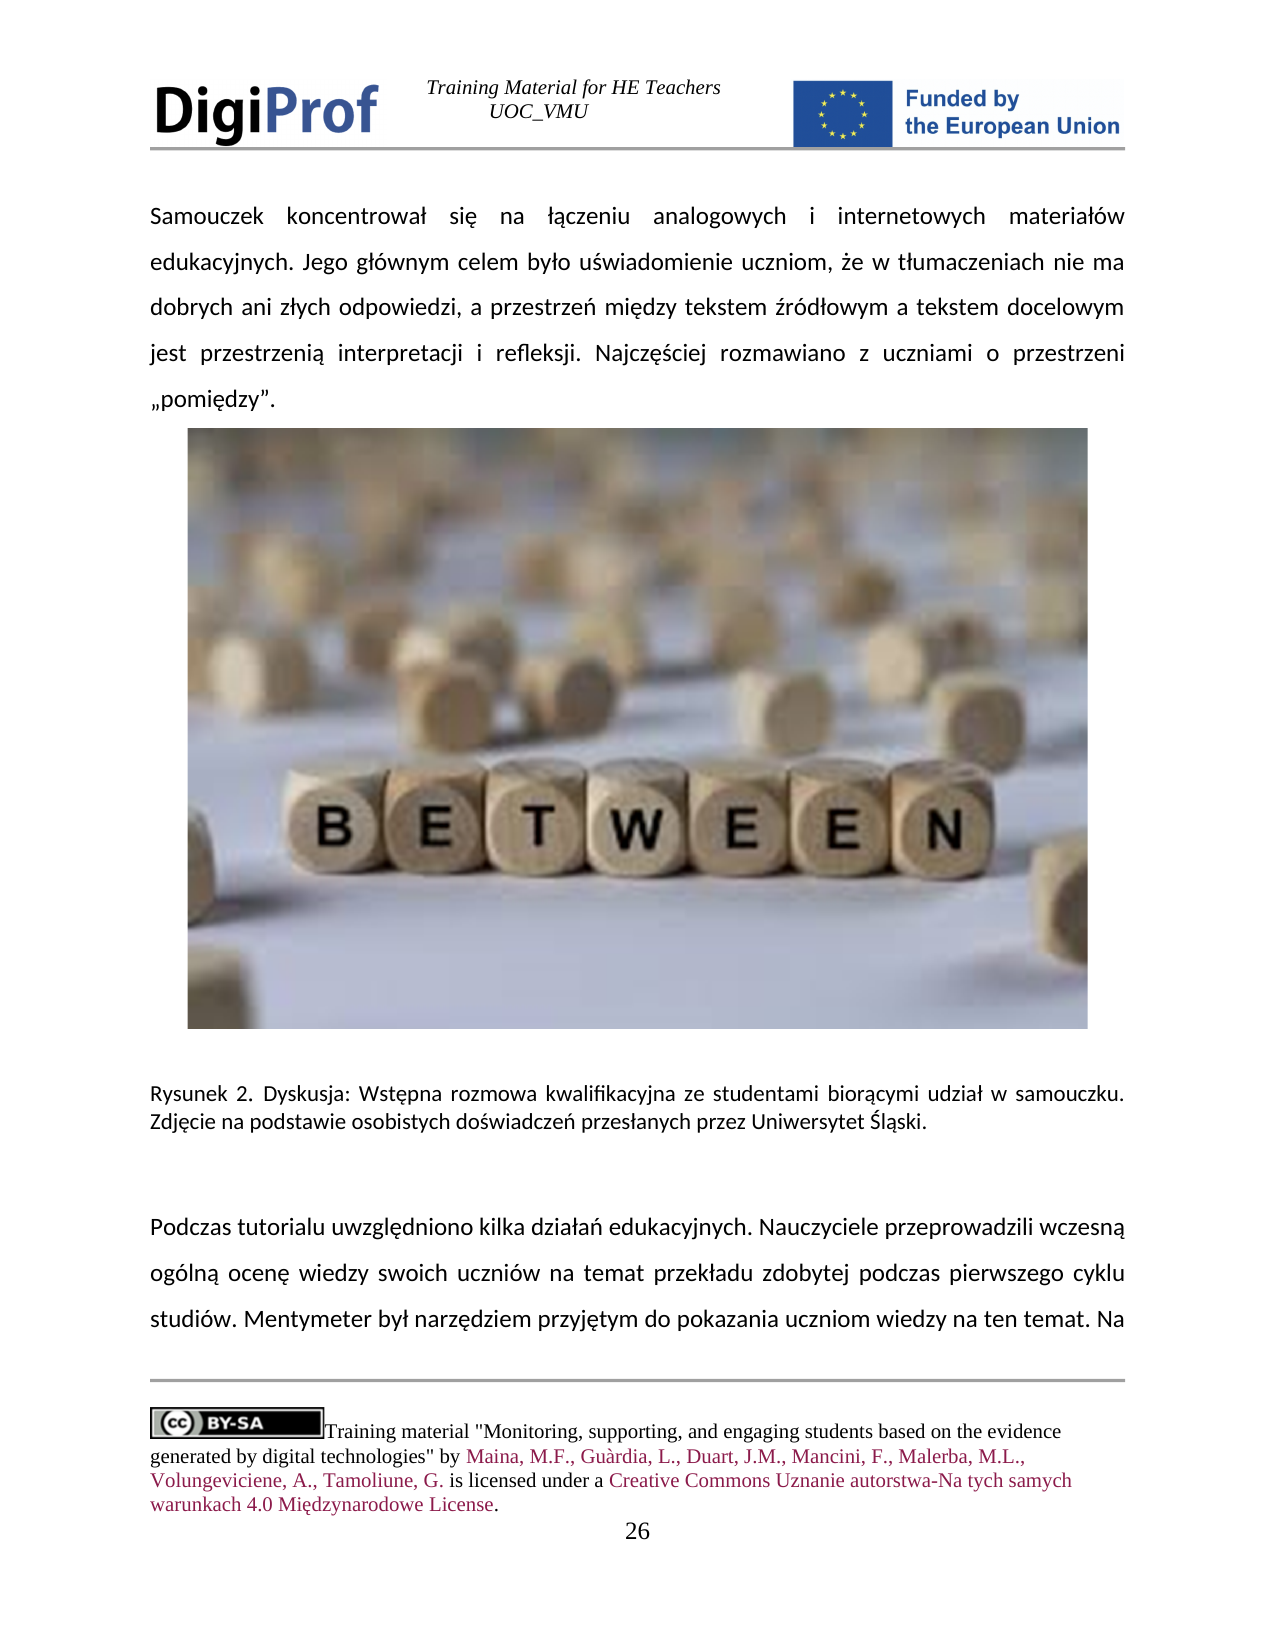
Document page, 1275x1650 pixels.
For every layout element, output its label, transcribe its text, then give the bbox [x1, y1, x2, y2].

text Rysunek 2. Dyskusja: Wstępna rozmowa kwalifikacyjna ze studentami biorącymi udział w samouczku. Zdjęcie na podstawie osobistych doświadczeń przesłanych przez Uniwersytet Śląski. [150, 1078, 1125, 1135]
picture [150, 1407, 325, 1439]
picture [150, 79, 388, 147]
picture [790, 79, 1125, 147]
text Samouczek koncentrował się na łączeniu analogowych i internetowych materiałów edukacyjnych. Jego głównym celem było uświadomienie uczniom, że w tłumaczeniach nie ma dobrych ani złych odpowiedzi, a przestrzeń między tekstem źródłowym a tekstem docelowym jest przestrzenią interpretacji i refleksji. Najczęściej rozmawiano z uczniami o przestrzeni „pomiędzy”. [150, 200, 1125, 413]
picture [187, 428, 1088, 1029]
